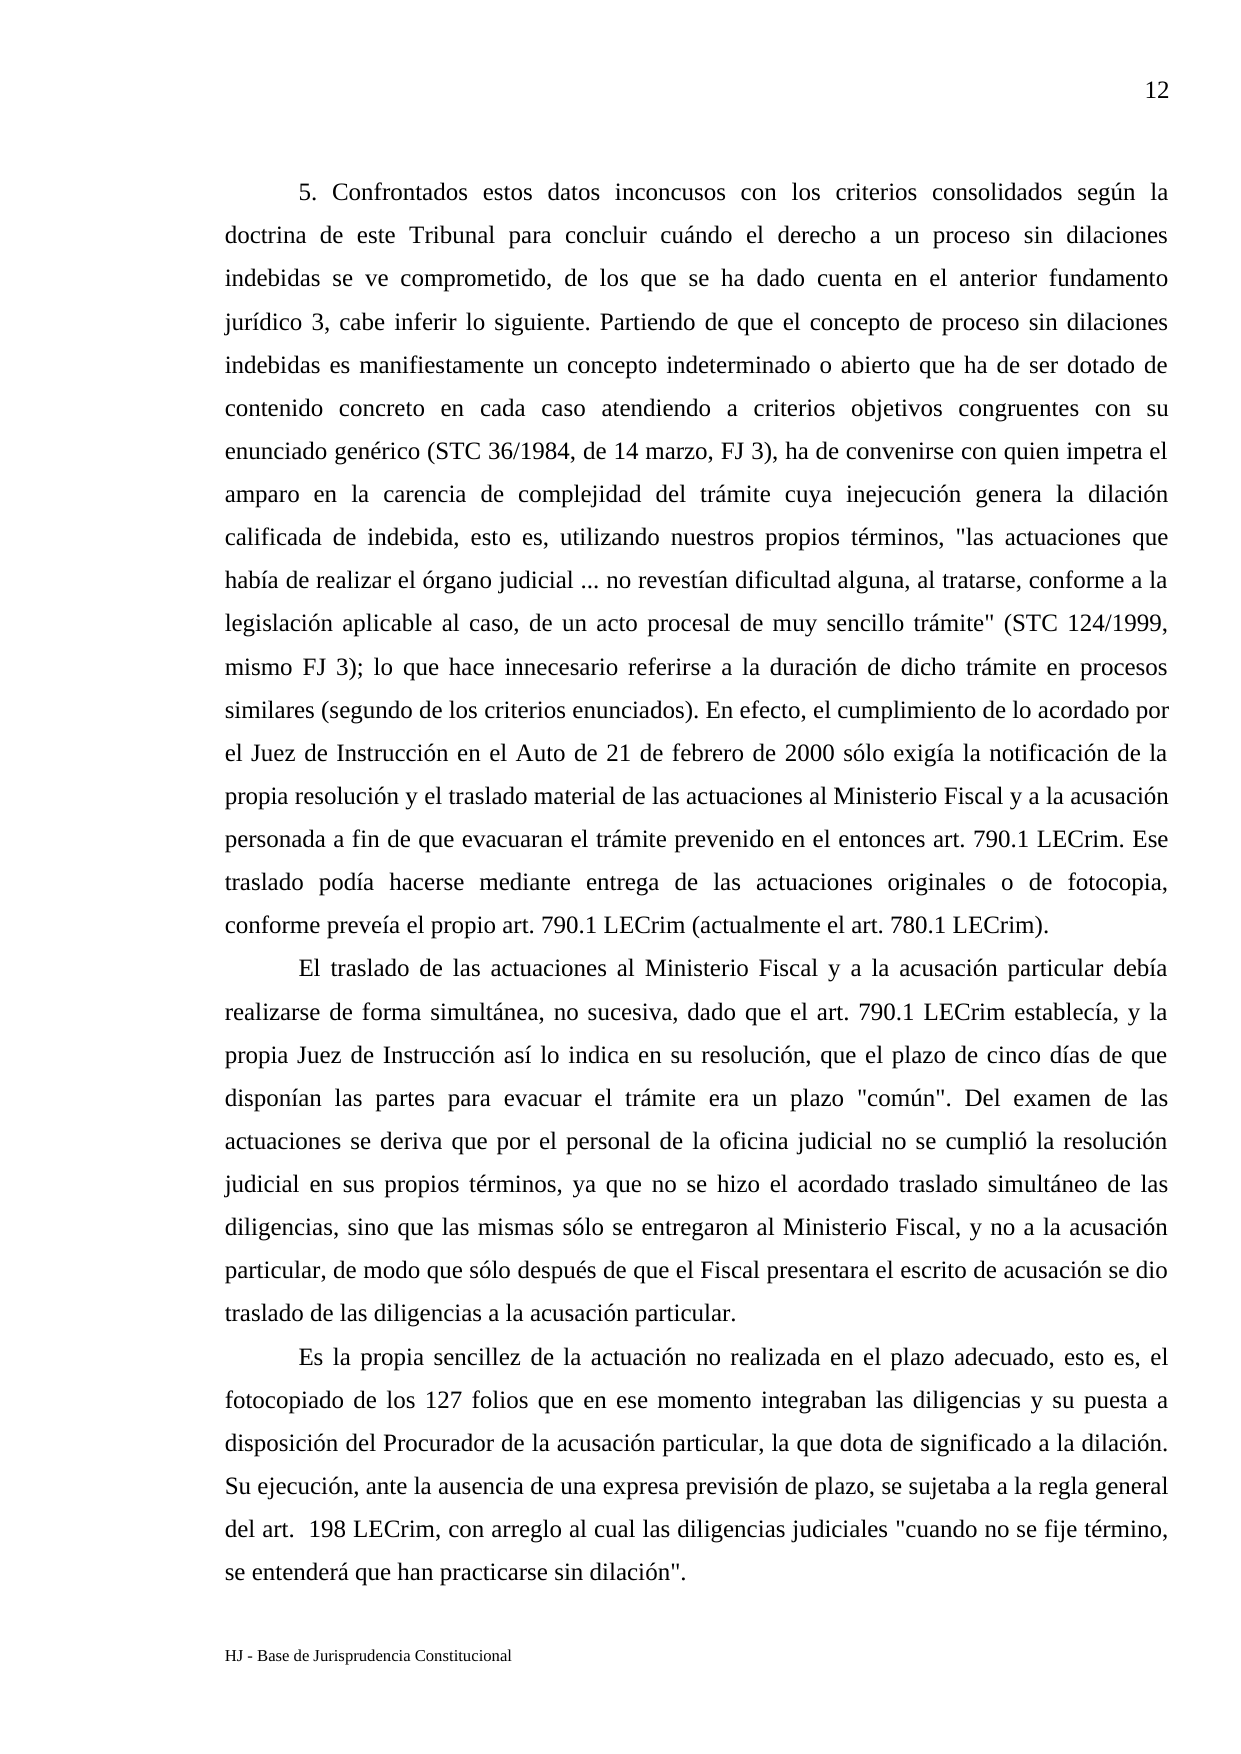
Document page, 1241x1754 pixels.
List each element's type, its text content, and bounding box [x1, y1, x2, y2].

text El traslado de las actuaciones al Ministerio Fiscal y a la acusación particular debía realizarse de forma simultánea, no sucesiva, dado que el art. 790.1 LECrim establecía, y la propia Juez de Instrucción así lo indica en su resolución, que el plazo de cinco días de que disponían las partes para evacuar el trámite era un plazo "común". Del examen de las actuaciones se deriva que por el personal de la oficina judicial no se cumplió la resolución judicial en sus propios términos, ya que no se hizo el acordado traslado simultáneo de las diligencias, sino que las mismas sólo se entregaron al Ministerio Fiscal, y no a la acusación particular, de modo que sólo después de que el Fiscal presentara el escrito de acusación se dio traslado de las diligencias a la acusación particular. [224, 953, 1169, 1327]
text 5. Confrontados estos datos inconcusos con los criterios consolidados según la doctrina de este Tribunal para concluir cuándo el derecho a un proceso sin dilaciones indebidas se ve comprometido, de los que se ha dado cuenta en el anterior fundamento jurídico 3, cabe inferir lo siguiente. Partiendo de que el concepto de proceso sin dilaciones indebidas es manifiestamente un concepto indeterminado o abierto que ha de ser dotado de contenido concreto en cada caso atendiendo a criterios objetivos congruentes con su enunciado genérico (STC 36/1984, de 14 marzo, FJ 3), ha de convenirse con quien impetra el amparo en la carencia de complejidad del trámite cuya inejecución genera la dilación calificada de indebida, esto es, utilizando nuestros propios términos, "las actuaciones que había de realizar el órgano judicial ... no revestían dificultad alguna, al tratarse, conforme a la legislación aplicable al caso, de un acto procesal de muy sencillo trámite" (STC 124/1999, mismo FJ 3); lo que hace innecesario referirse a la duración de dicho trámite en procesos similares (segundo de los criterios enunciados). En efecto, el cumplimiento de lo acordado por el Juez de Instrucción en el Auto de 21 de febrero de 2000 sólo exigía la notificación de la propia resolución y el traslado material de las actuaciones al Ministerio Fiscal y a la acusación personada a fin de que evacuaran el trámite prevenido en el entonces art. 790.1 LECrim. Ese traslado podía hacerse mediante entrega de las actuaciones originales o de fotocopia, conforme preveía el propio art. 790.1 LECrim (actualmente el art. 780.1 LECrim). [224, 177, 1169, 939]
text Es la propia sencillez de la actuación no realizada en el plazo adecuado, esto es, el fotocopiado de los 127 folios que en ese momento integraban las diligencias y su puesta a disposición del Procurador de la acusación particular, la que dota de significado a la dilación. Su ejecución, ante la ausencia de una expresa previsión de plazo, se sujetaba a la regla general del art. 198 LECrim, con arreglo al cual las diligencias judiciales "cuando no se fije término, se entenderá que han practicarse sin dilación". [224, 1342, 1169, 1586]
